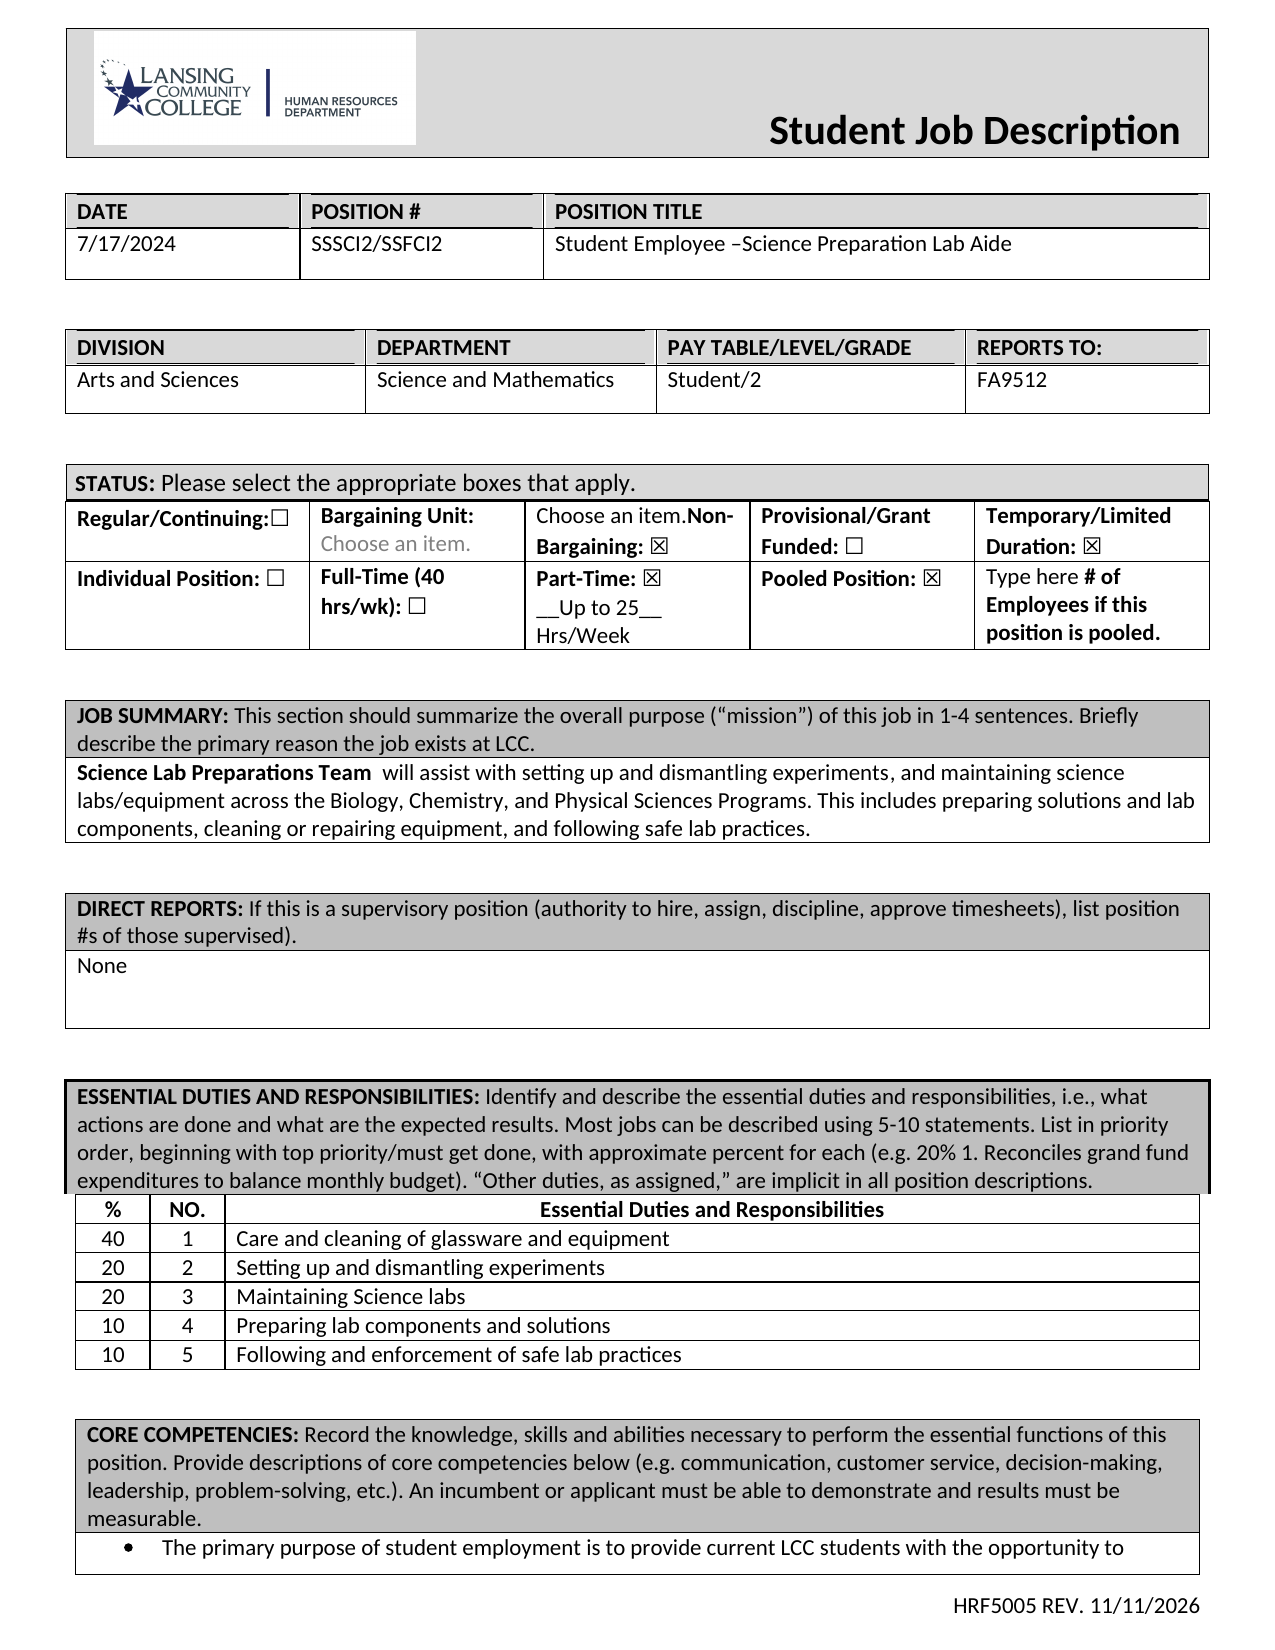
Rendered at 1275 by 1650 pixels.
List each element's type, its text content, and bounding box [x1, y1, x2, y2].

table_cell 4 [151, 1311, 224, 1339]
table_cell NO. [151, 1195, 224, 1223]
subtitle Status: Please select the appropriate boxes that apply. [67, 465, 1208, 499]
table_cell Essential Duties and Responsibilities [226, 1195, 1199, 1223]
table_header Essential Duties and Responsibilities: Identify and describe the essential duties and responsibilities, i.e., what actions are done and what are the expected results. Most jobs can be described using 5-10 statements. List in priority order, beginning with top priority/must get done, with approximate percent for each (e.g. 20% 1. Reconciles grand fund expenditures to balance monthly budget). “Other duties, as assigned,” are implicit in all position descriptions. [67, 1082, 1208, 1194]
table_header Bargaining Unit: [310, 502, 524, 561]
table_header JOB SUMMARY: This section should summarize the overall purpose (“mission”) of this job in 1-4 sentences. Briefly describe the primary reason the job exists at LCC. [66, 701, 1209, 757]
table_cell Individual Position: [66, 562, 309, 649]
table_header Direct Reports: If this is a supervisory position (authority to hire, assign, discipline, approve timesheets), list position #s of those supervised). [66, 894, 1209, 950]
picture [94, 31, 416, 145]
table_header Non-Bargaining: [526, 502, 749, 561]
table_header Temporary/Limited Duration: [975, 502, 1209, 561]
table_cell % [76, 1195, 149, 1223]
table_cell [226, 1224, 1199, 1252]
table_cell 10 [76, 1311, 149, 1339]
table_cell [966, 366, 1209, 413]
table_cell 20 [76, 1283, 149, 1310]
table_cell 10 [76, 1341, 149, 1368]
table_cell [301, 229, 543, 278]
table_cell [76, 1533, 1199, 1574]
table_cell [66, 229, 299, 278]
table_cell 3 [151, 1283, 224, 1310]
table_cell # of Employees if this position is pooled. [975, 562, 1209, 649]
table_cell Pooled Position: [751, 562, 974, 649]
table_cell [366, 366, 656, 413]
table_cell [66, 366, 365, 413]
table_cell [66, 951, 1209, 1028]
table_cell [544, 229, 1209, 278]
table_cell [226, 1311, 1199, 1339]
table_cell [226, 1341, 1199, 1368]
table_header Regular/Continuing: [66, 502, 309, 561]
table_header Provisional/Grant Funded: [751, 502, 974, 561]
table_cell 5 [151, 1341, 224, 1368]
table_cell [226, 1283, 1199, 1310]
table_cell 40 [76, 1224, 149, 1252]
table_cell [66, 758, 1209, 842]
table_cell 1 [151, 1224, 224, 1252]
table_cell Full-Time (40 hrs/wk): [310, 562, 524, 649]
table_cell 20 [76, 1253, 149, 1281]
table_cell Part-Time: __Up to 25__ Hrs/Week [526, 562, 749, 649]
table_cell [226, 1253, 1199, 1281]
table_cell Student/2 [657, 366, 965, 413]
table_cell 2 [151, 1253, 224, 1281]
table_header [76, 1420, 1199, 1532]
